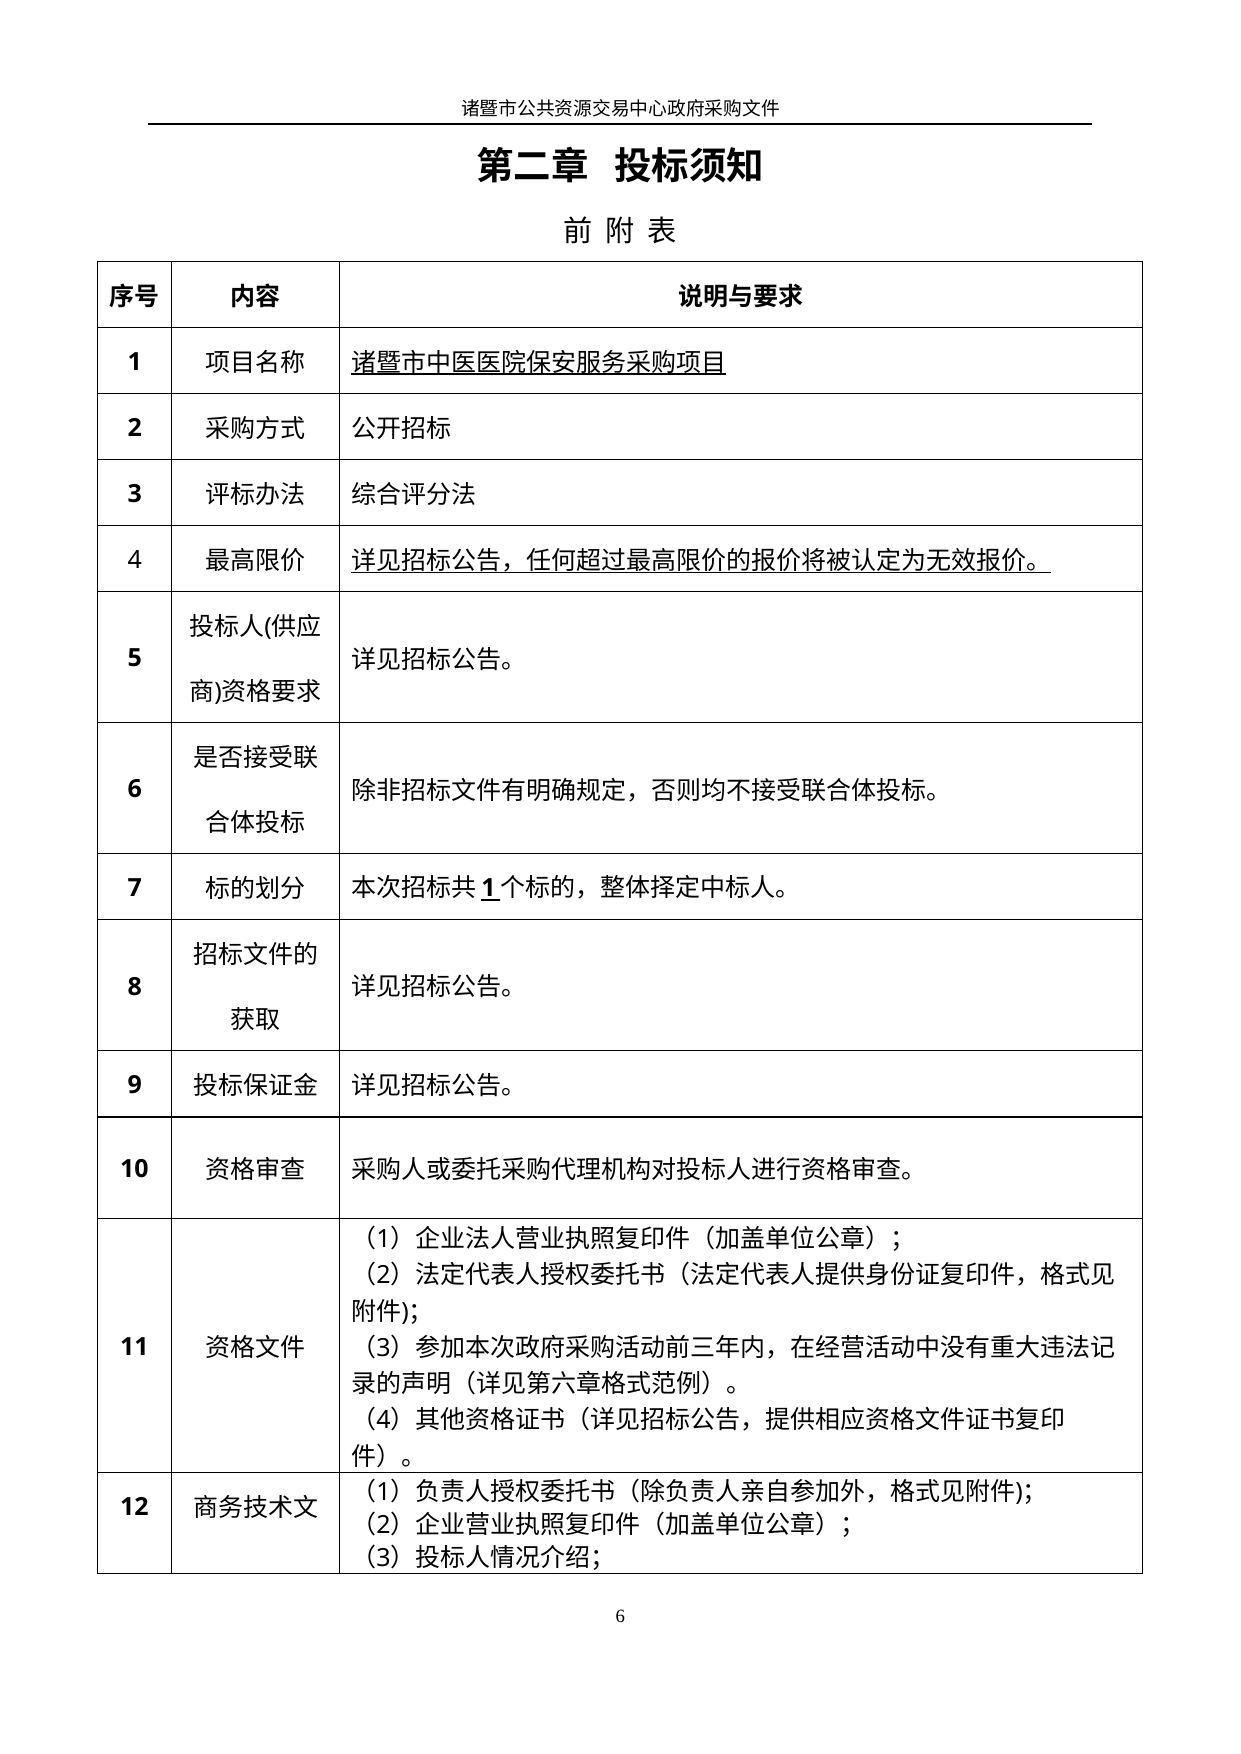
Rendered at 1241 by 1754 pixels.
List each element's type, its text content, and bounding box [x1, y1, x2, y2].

table_cell （1）企业法人营业执照复印件（加盖单位公章）； （2）法定代表人授权委托书（法定代表人提供身份证复印件，格式见附件)； （3）参加本次政府采购活动前三年内，在经营活动中没有重大违法记录的声明（详见第六章格式范例）。 （4）其他资格证书（详见招标公告，提供相应资格文件证书复印件）。 [340, 1219, 1142, 1472]
table_cell 5 [98, 592, 171, 722]
table_cell 7 [98, 854, 171, 919]
table_cell 1 [98, 328, 171, 393]
table_cell 本次招标共1个标的，整体择定中标人。 [340, 854, 1142, 919]
table_cell 10 [98, 1118, 171, 1217]
table_cell 详见招标公告。 [340, 592, 1142, 722]
table_cell 6 [98, 723, 171, 853]
text 第二章 投标须知 [148, 131, 1092, 196]
table_cell 采购方式 [172, 394, 339, 459]
table_cell 项目名称 [172, 328, 339, 393]
table_cell 是否接受联合体投标 [172, 723, 339, 853]
table_header 序号 [98, 262, 171, 327]
table_header 说明与要求 [340, 262, 1142, 327]
table_cell 评标办法 [172, 460, 339, 525]
table_cell 4 [98, 526, 171, 591]
table_cell 综合评分法 [340, 460, 1142, 525]
table_cell 商务技术文件 [172, 1473, 339, 1573]
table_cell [340, 1473, 1142, 1573]
table_cell 投标保证金 [172, 1051, 339, 1116]
table_cell 标的划分 [172, 854, 339, 919]
table_cell 投标人(供应商)资格要求 [172, 592, 339, 722]
table_cell 资格审查 [172, 1118, 339, 1217]
table_cell 资格文件 [172, 1219, 339, 1472]
table_cell 详见招标公告。 [340, 1051, 1142, 1116]
table_cell 详见招标公告。 [340, 920, 1142, 1050]
table_cell 诸暨市中医医院保安服务采购项目 [340, 328, 1142, 393]
table_cell 2 [98, 394, 171, 459]
table_cell 3 [98, 460, 171, 525]
table_cell 12 [98, 1473, 171, 1573]
table_cell 最高限价 [172, 526, 339, 591]
table_cell 8 [98, 920, 171, 1050]
table_header 内容 [172, 262, 339, 327]
text 前 附 表 [148, 196, 1092, 261]
table_cell 11 [98, 1219, 171, 1472]
table_cell 招标文件的 获取 [172, 920, 339, 1050]
table_cell 9 [98, 1051, 171, 1116]
table_cell 公开招标 [340, 394, 1142, 459]
table_cell 除非招标文件有明确规定，否则均不接受联合体投标。 [340, 723, 1142, 853]
table_cell 详见招标公告，任何超过最高限价的报价将被认定为无效报价。 [340, 526, 1142, 591]
table_cell 采购人或委托采购代理机构对投标人进行资格审查。 [340, 1118, 1142, 1217]
